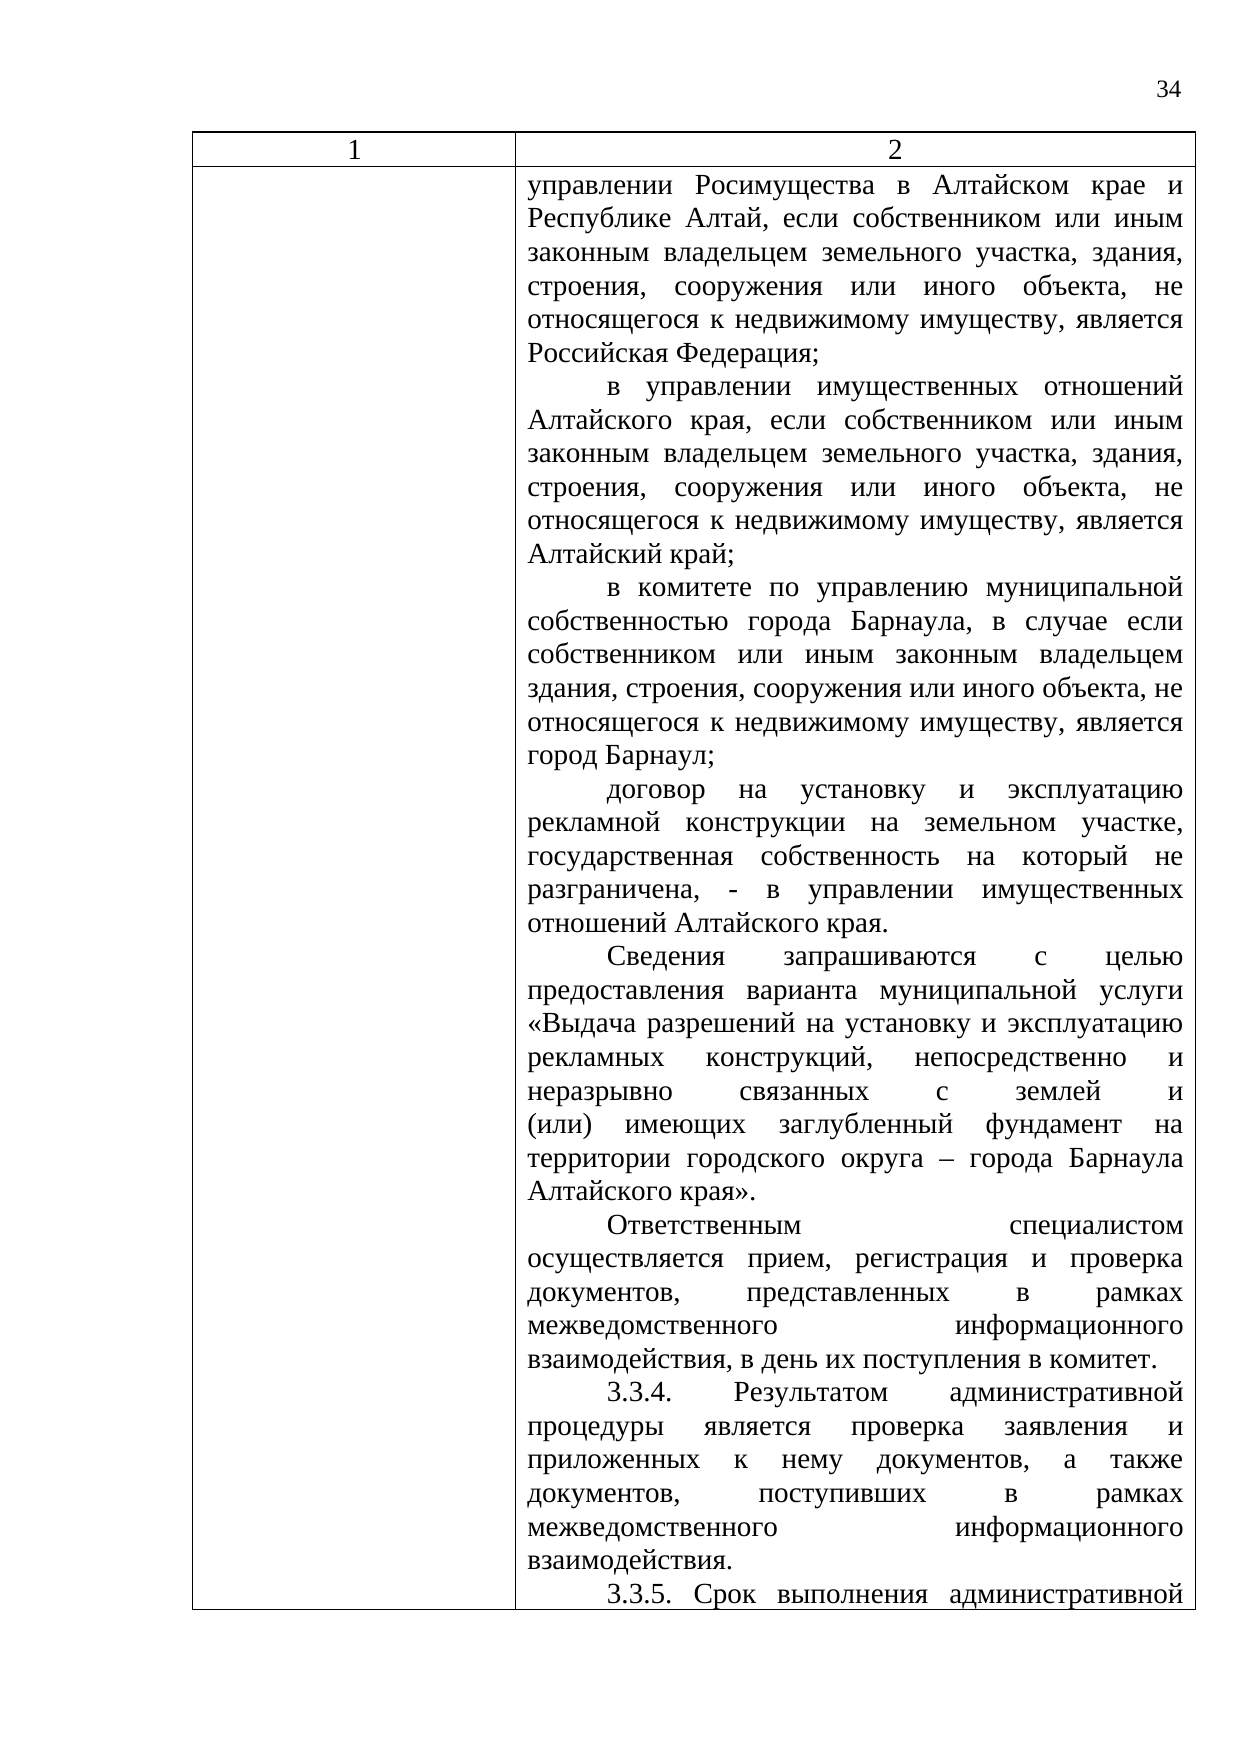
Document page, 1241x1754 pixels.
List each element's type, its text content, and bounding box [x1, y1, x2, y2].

table_header 1 [193, 133, 515, 166]
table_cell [193, 167, 515, 1609]
table_header 2 [516, 133, 1195, 166]
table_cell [516, 167, 1195, 1609]
